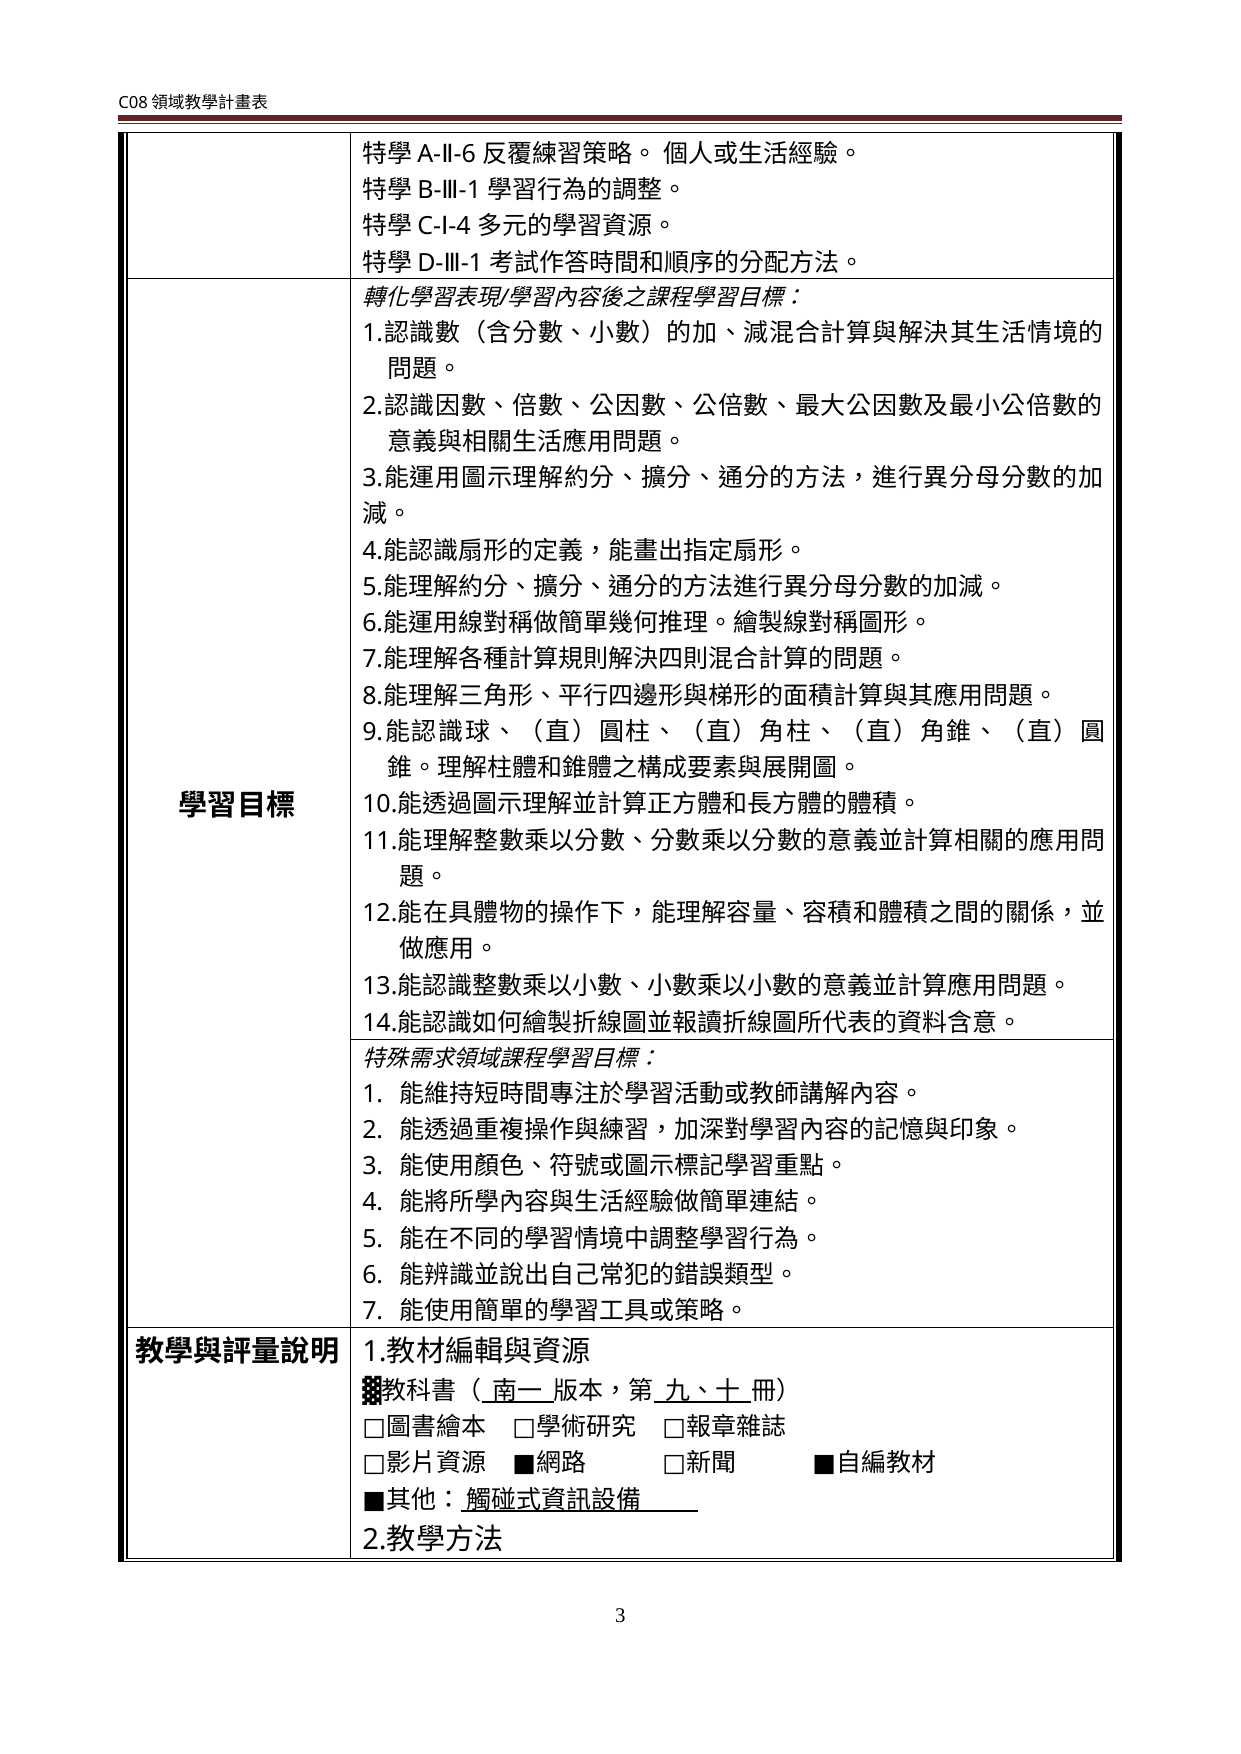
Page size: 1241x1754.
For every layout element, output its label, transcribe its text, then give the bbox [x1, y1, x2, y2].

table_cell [351, 133, 1113, 278]
table_cell 學習目標 [128, 279, 350, 1327]
table_cell 特殊需求領域課程學習目標： 能維持短時間專注於學習活動或教師講解內容。 能透過重複操作與練習，加深對學習內容的記憶與印象。 能使用顏色、符號或圖示標記學習重點。 能將所學內容與生活經驗做簡單連結。 能在不同的學習情境中調整學習行為。 能辨識並說出自己常犯的錯誤類型。 能使用簡單的學習工具或策略。 [351, 1040, 1113, 1327]
table_cell 轉化學習表現/學習內容後之課程學習目標： 1.認識數（含分數、小數）的加、減混合計算與解決其生活情境的問題。 2.認識因數、倍數、公因數、公倍數、最大公因數及最小公倍數的意義與相關生活應用問題。 3.能運用圖示理解約分、擴分、通分的方法，進行異分母分數的加減。 4.能認識扇形的定義，能畫出指定扇形。 5.能理解約分、擴分、通分的方法進行異分母分數的加減。 6.能運用線對稱做簡單幾何推理。繪製線對稱圖形。 7.能理解各種計算規則解決四則混合計算的問題。 8.能理解三角形、平行四邊形與梯形的面積計算與其應用問題。 9.能認識球、（直）圓柱、（直）角柱、（直）角錐、（直）圓錐。理解柱體和錐體之構成要素與展開圖。 10.能透過圖示理解並計算正方體和長方體的體積。 11.能理解整數乘以分數、分數乘以分數的意義並計算相關的應用問題。 12.能在具體物的操作下，能理解容量、容積和體積之間的關係，並做應用。 13.能認識整數乘以小數、小數乘以小數的意義並計算應用問題。 14.能認識如何繪製折線圖並報讀折線圖所代表的資料含意。 [351, 279, 1113, 1039]
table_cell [351, 1328, 1113, 1558]
table_cell 教學與評量說明 [128, 1328, 350, 1558]
